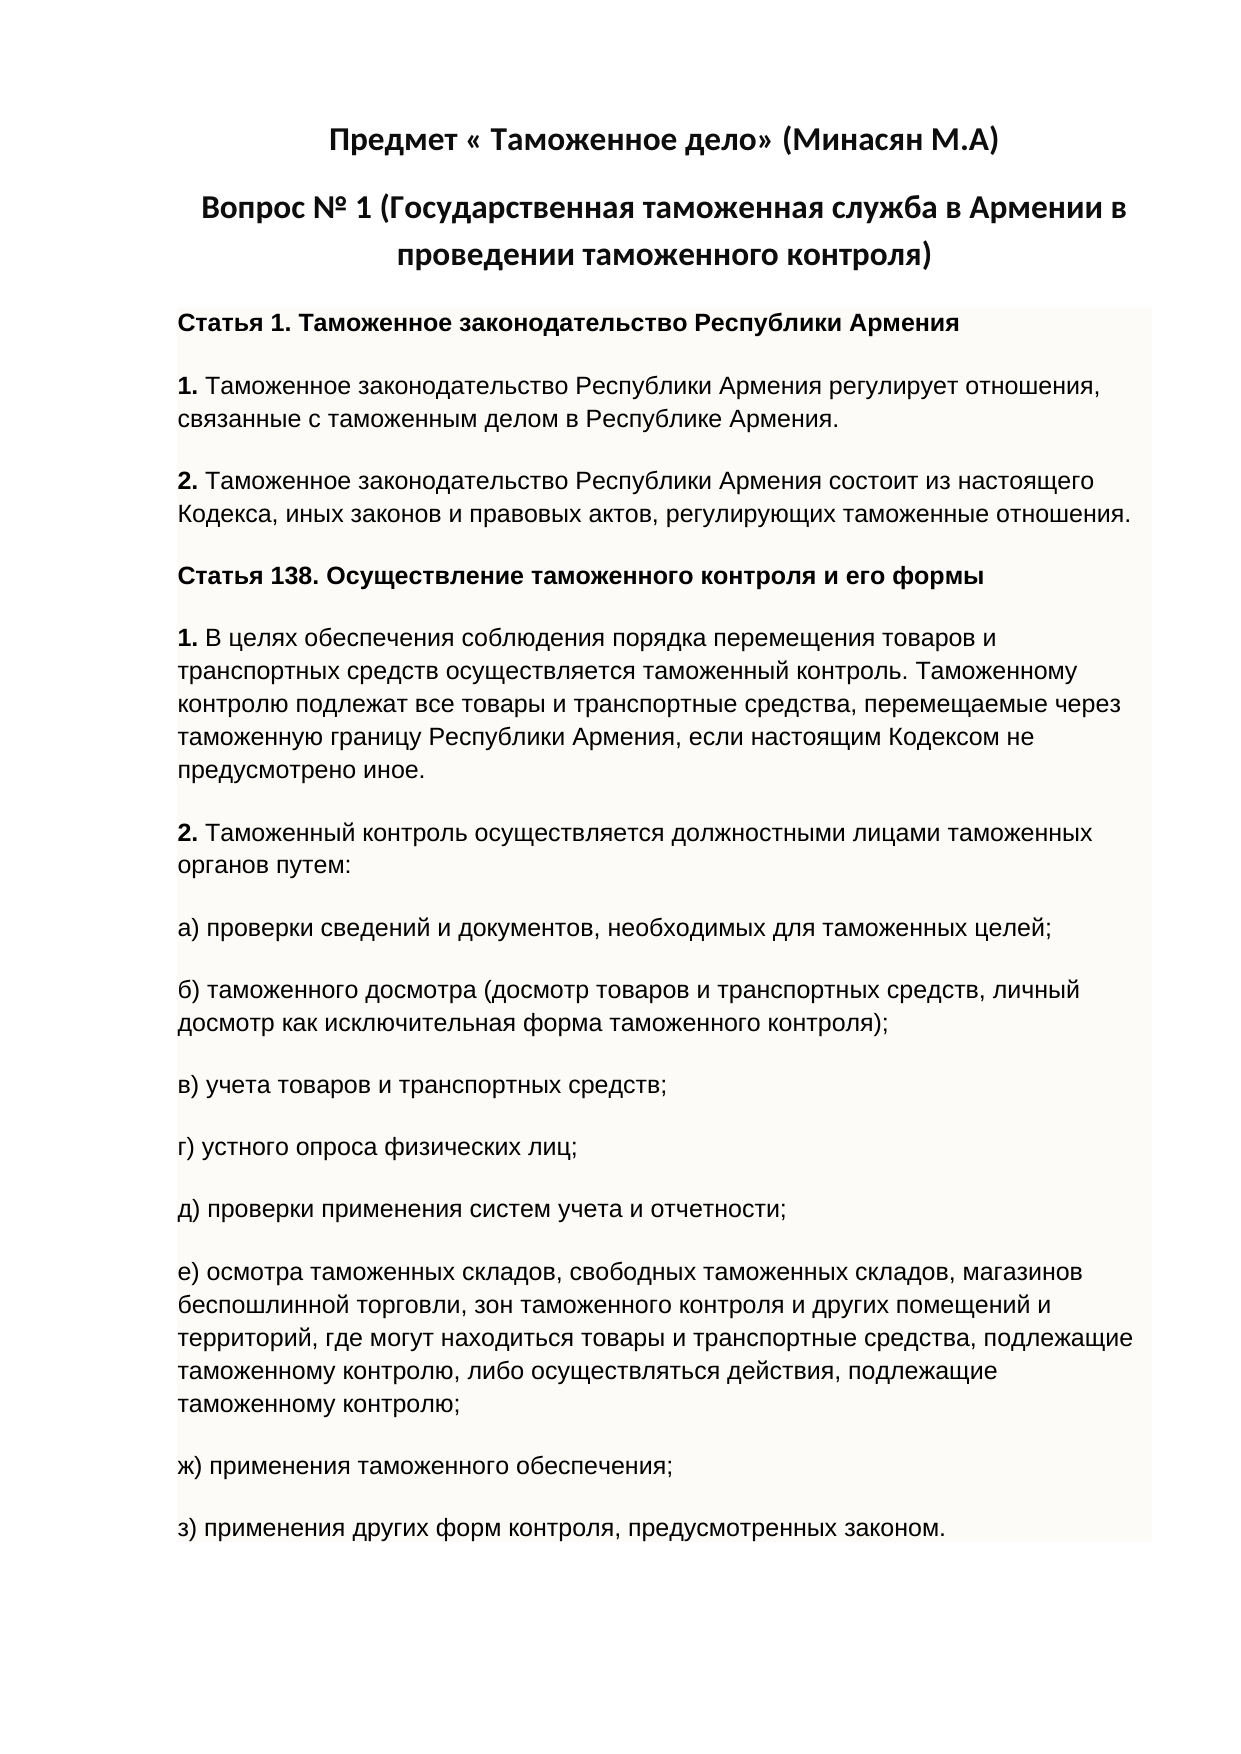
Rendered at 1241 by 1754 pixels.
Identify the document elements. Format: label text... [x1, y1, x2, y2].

text 2. Таможенный контроль осуществляется должностными лицами таможенных органов путем: [177, 817, 1152, 879]
text б) таможенного досмотра (досмотр товаров и транспортных средств, личный досмотр как исключительная форма таможенного контроля); [177, 975, 1152, 1037]
text 1. Таможенное законодательство Республики Армения регулирует отношения, связанные с таможенным делом в Республике Армения. [177, 371, 1152, 432]
text Статья 138. Осуществление таможенного контроля и его формы [177, 561, 1152, 590]
text з) применения других форм контроля, предусмотренных законом. [177, 1513, 1152, 1542]
text е) осмотра таможенных складов, свободных таможенных складов, магазинов беспошлинной торговли, зон таможенного контроля и других помещений и территорий, где могут находиться товары и транспортные средства, подлежащие таможенному контролю, либо осуществляться действия, подлежащие таможенному контролю; [177, 1257, 1152, 1417]
text Предмет « Таможенное дело» (Минасян М.А) [177, 118, 1152, 159]
text 2. Таможенное законодательство Республики Армения состоит из настоящего Кодекса, иных законов и правовых актов, регулирующих таможенные отношения. [177, 466, 1152, 528]
text 1. В целях обеспечения соблюдения порядка перемещения товаров и транспортных средств осуществляется таможенный контроль. Таможенному контролю подлежат все товары и транспортные средства, перемещаемые через таможенную границу Республики Армения, если настоящим Кодексом не предусмотрено иное. [177, 623, 1152, 784]
text д) проверки применения систем учета и отчетности; [177, 1194, 1152, 1223]
text Статья 1. Таможенное законодательство Республики Армения [177, 308, 1152, 337]
text а) проверки сведений и документов, необходимых для таможенных целей; [177, 913, 1152, 941]
text в) учета товаров и транспортных средств; [177, 1070, 1152, 1099]
text Вопрос № 1 (Государственная таможенная служба в Армении в проведении таможенного контроля) [177, 186, 1152, 273]
text ж) применения таможенного обеспечения; [177, 1451, 1152, 1480]
text г) устного опроса физических лиц; [177, 1132, 1152, 1161]
